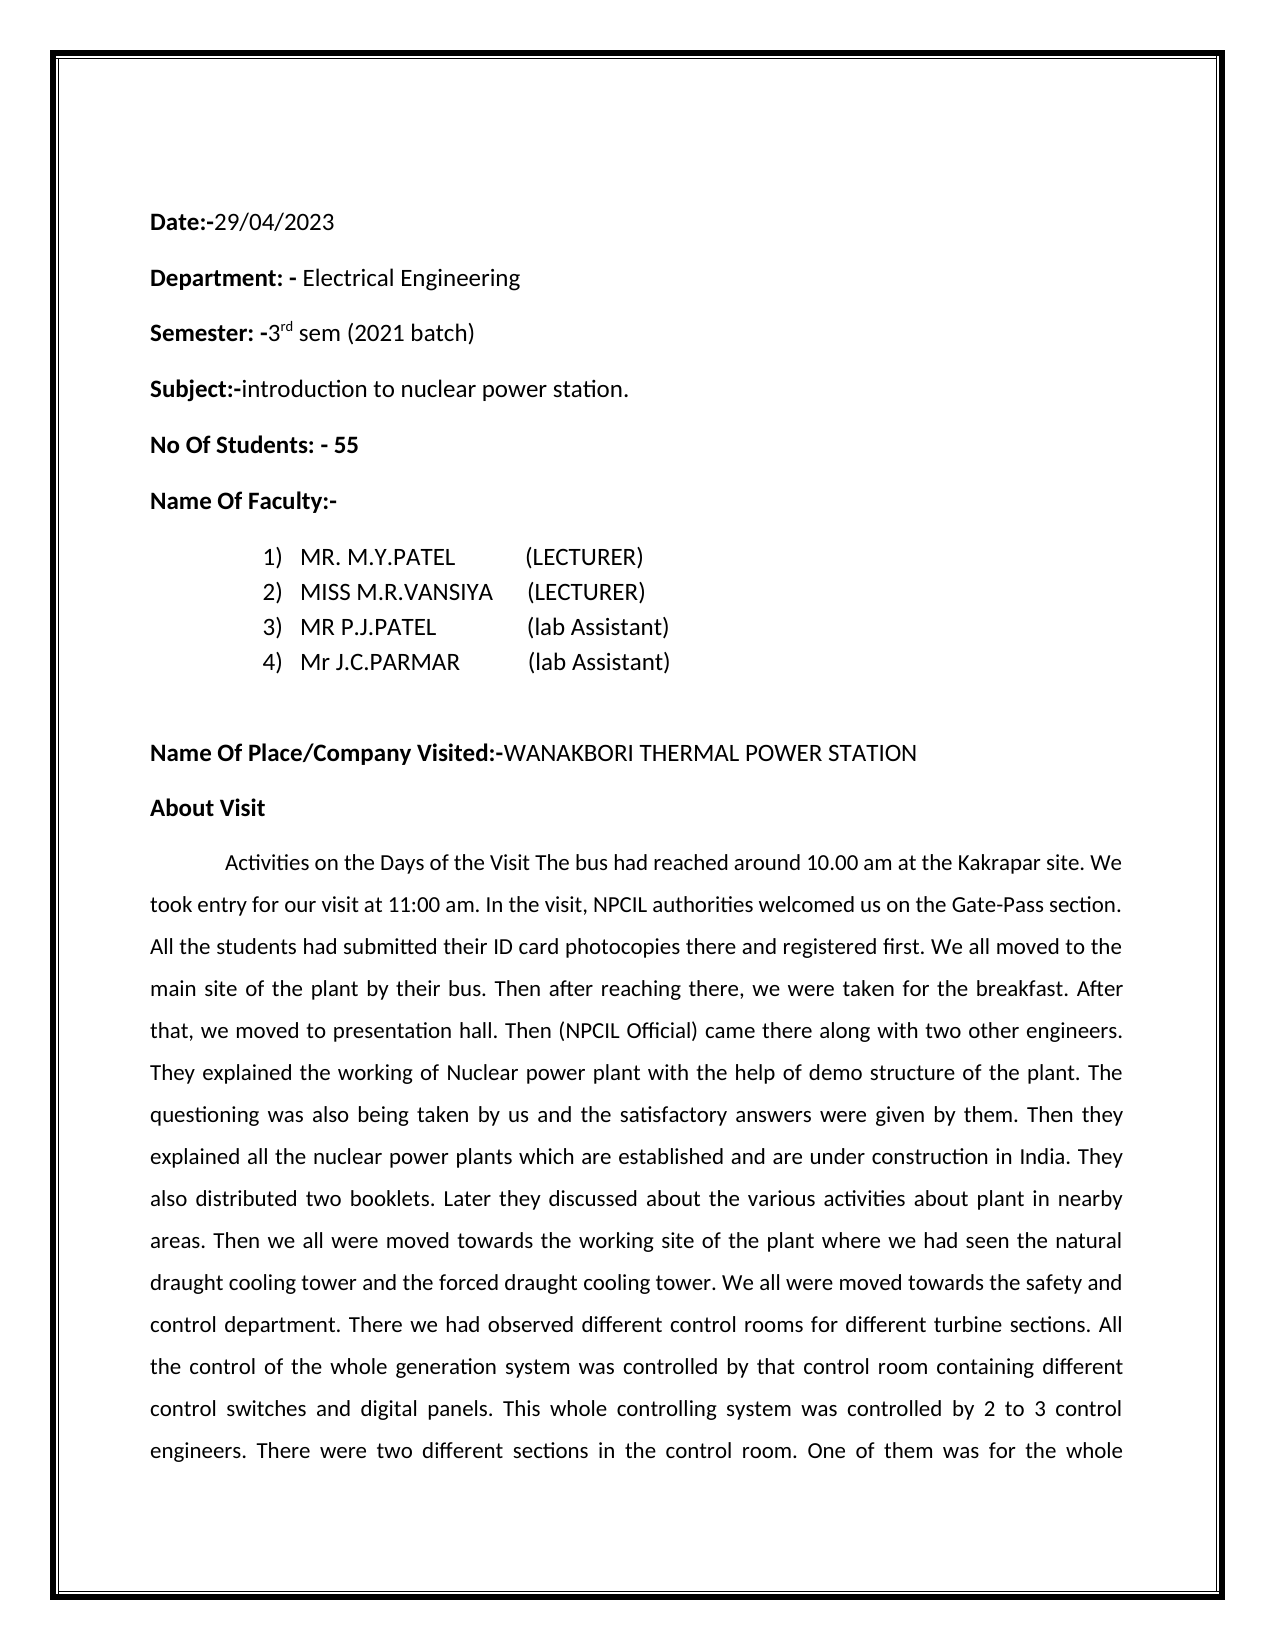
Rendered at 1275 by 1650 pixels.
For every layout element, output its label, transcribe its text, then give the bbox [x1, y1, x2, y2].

text Date:-29/04/2023 [150, 206, 1125, 236]
text About Visit [150, 792, 1125, 823]
list Mr J.C.PARMAR (lab Assistant) [262, 646, 1125, 676]
text Semester: -3rd sem (2021 batch) [150, 317, 1125, 348]
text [150, 848, 1125, 1464]
text Subject:-introduction to nuclear power station. [150, 373, 1125, 404]
list MISS M.R.VANSIYA (LECTURER) [262, 576, 1125, 606]
text Name Of Place/Company Visited:-WANAKBORI THERMAL POWER STATION [150, 737, 1125, 767]
text Name Of Faculty:- [150, 485, 1125, 516]
text No Of Students: - 55 [150, 429, 1125, 460]
text Department: - Electrical Engineering [150, 262, 1125, 292]
list MR P.J.PATEL (lab Assistant) [262, 611, 1125, 641]
list MR. M.Y.PATEL (LECTURER) [262, 541, 1125, 571]
